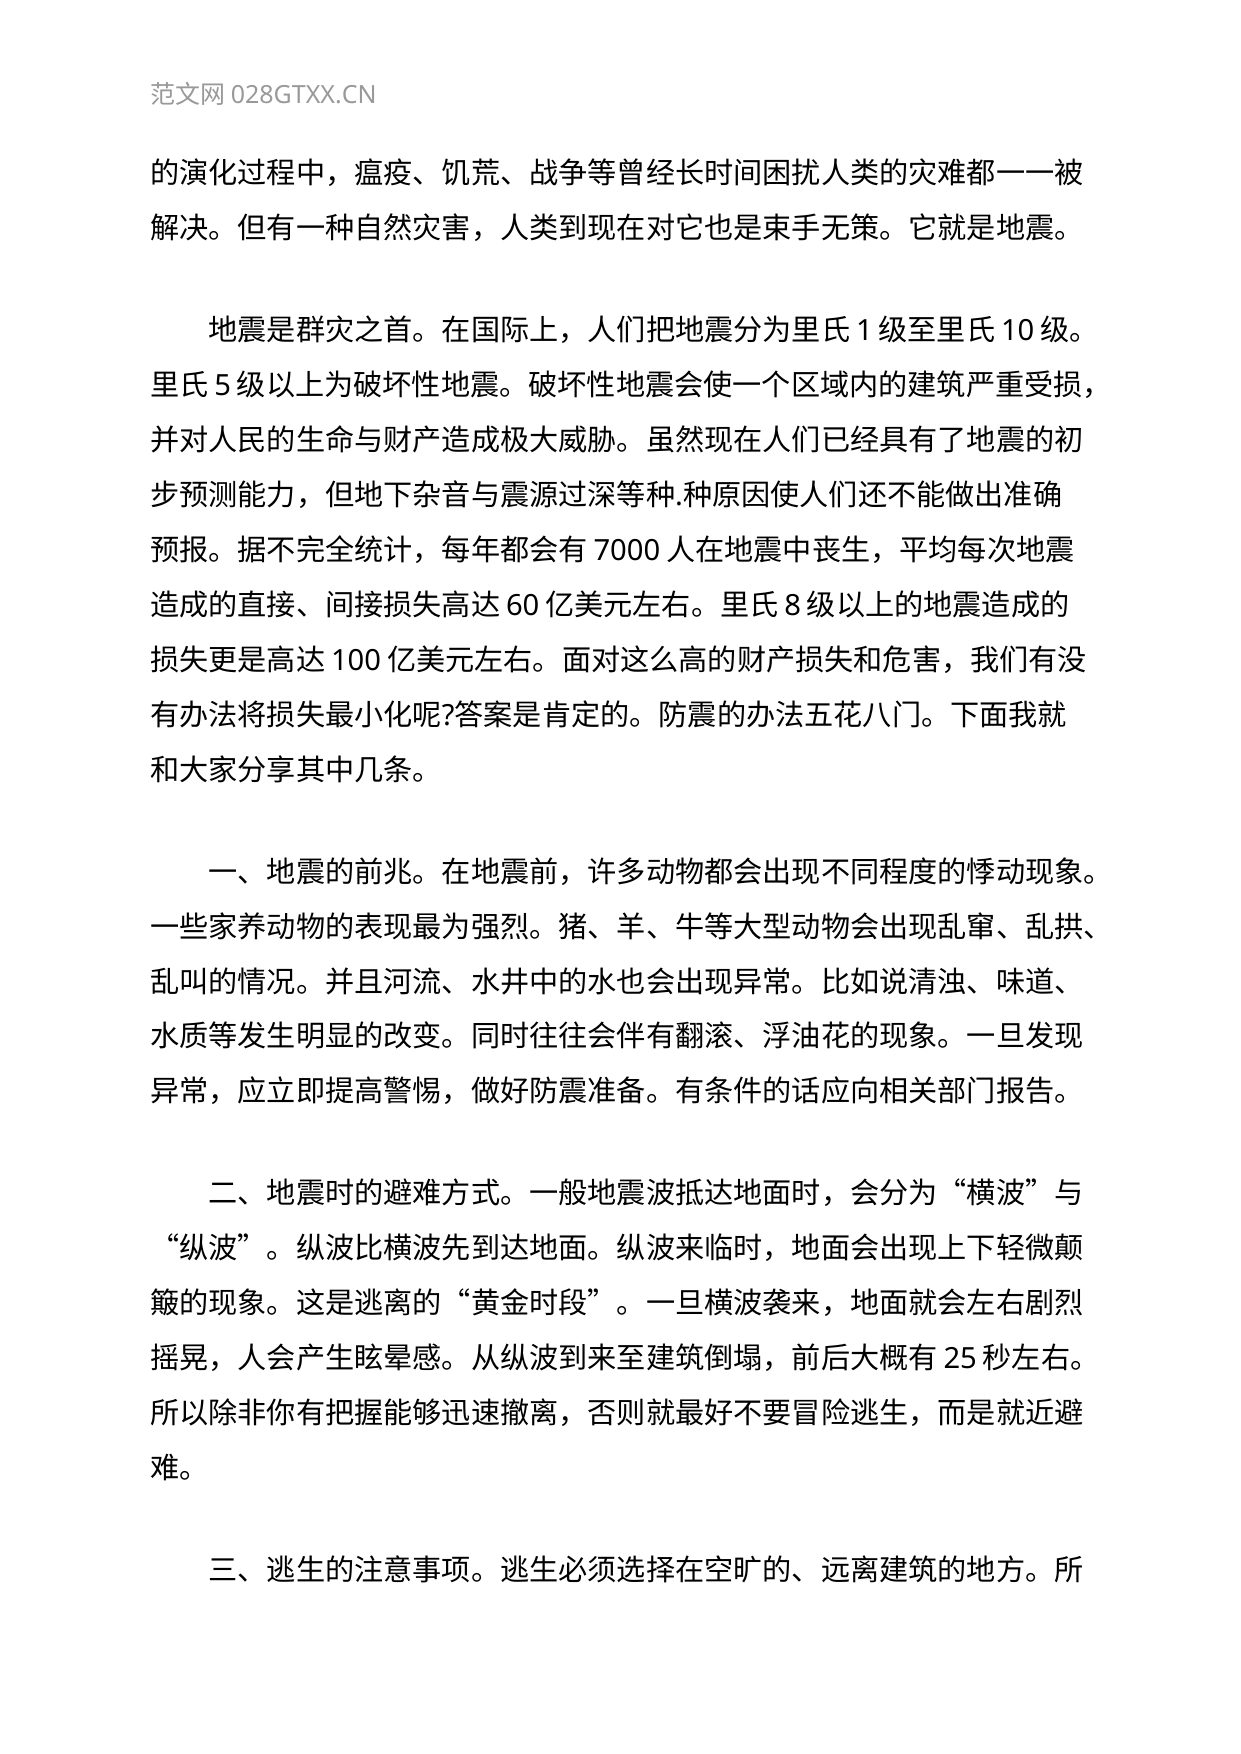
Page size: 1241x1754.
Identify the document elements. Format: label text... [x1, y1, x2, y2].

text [150, 1546, 1090, 1588]
text 一、地震的前兆。在地震前，许多动物都会出现不同程度的悸动现象。一些家养动物的表现最为强烈。猪、羊、牛等大型动物会出现乱窜、乱拱、乱叫的情况。并且河流、水井中的水也会出现异常。比如说清浊、味道、水质等发生明显的改变。同时往往会伴有翻滚、浮油花的现象。一旦发现异常，应立即提高警惕，做好防震准备。有条件的话应向相关部门报告。 [150, 848, 1090, 1110]
text 二、地震时的避难方式。一般地震波抵达地面时，会分为“横波”与“纵波”。纵波比横波先到达地面。纵波来临时，地面会出现上下轻微颠簸的现象。这是逃离的“黄金时段”。一旦横波袭来，地面就会左右剧烈摇晃，人会产生眩晕感。从纵波到来至建筑倒塌，前后大概有25秒左右。所以除非你有把握能够迅速撤离，否则就最好不要冒险逃生，而是就近避难。 [150, 1170, 1090, 1487]
text 地震是群灾之首。在国际上，人们把地震分为里氏1级至里氏10级。里氏5级以上为破坏性地震。破坏性地震会使一个区域内的建筑严重受损，并对人民的生命与财产造成极大威胁。虽然现在人们已经具有了地震的初步预测能力，但地下杂音与震源过深等种.种原因使人们还不能做出准确预报。据不完全统计，每年都会有7000人在地震中丧生，平均每次地震造成的直接、间接损失高达60亿美元左右。里氏8级以上的地震造成的损失更是高达100亿美元左右。面对这么高的财产损失和危害，我们有没有办法将损失最小化呢?答案是肯定的。防震的办法五花八门。下面我就和大家分享其中几条。 [150, 307, 1090, 789]
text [150, 150, 1090, 247]
